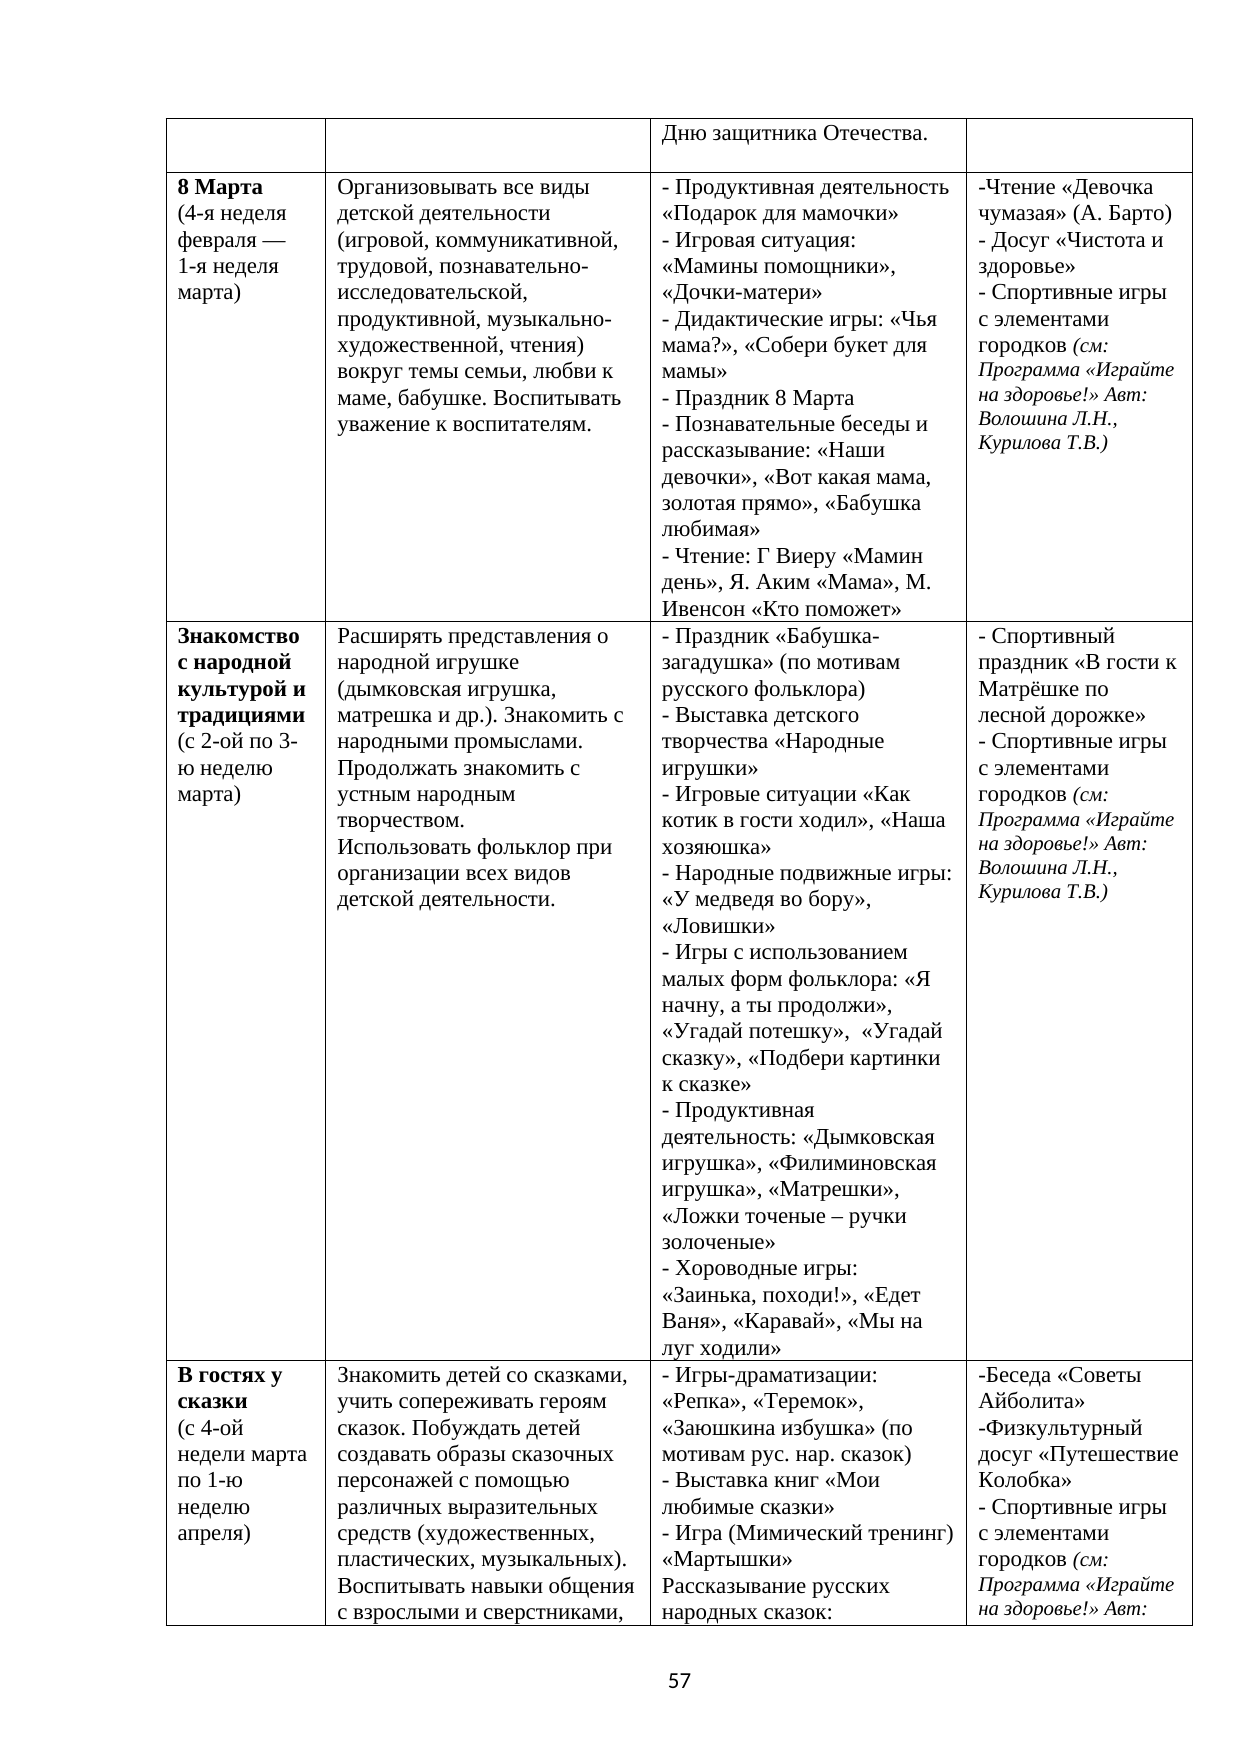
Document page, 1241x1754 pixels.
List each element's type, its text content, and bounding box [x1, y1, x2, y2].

table_cell - Праздник «Бабушка-загадушка» (по мотивам русского фольклора) - Выставка детского творчества «Народные игрушки» - Игровые ситуации «Как котик в гости ходил», «Наша хозяюшка» - Народные подвижные игры: «У медведя во бору», «Ловишки» - Игры с использованием малых форм фольклора: «Я начну, а ты продолжи», «Угадай потешку», «Угадай сказку», «Подбери картинки к сказке» - Продуктивная деятельность: «Дымковская игрушка», «Филиминовская игрушка», «Матрешки», «Ложки точеные – ручки золоченые» - Хороводные игры: «Заинька, походи!», «Едет Ваня», «Каравай», «Мы на луг ходили» [651, 622, 966, 1360]
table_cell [326, 1361, 650, 1624]
table_cell Организовывать все виды детской деятельности (игровой, коммуникативной, трудовой, познавательно-исследовательской, продуктивной, музыкально-художественной, чтения) вокруг темы семьи, любви к маме, бабушке. Воспитывать уважение к воспитателям. [326, 173, 650, 621]
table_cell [167, 1361, 325, 1624]
table_cell Знакомство с народной культурой и традициями (с 2-ой по 3-ю неделю марта) [167, 622, 325, 1360]
table_cell - Продуктивная деятельность «Подарок для мамочки» - Игровая ситуация: «Мамины помощники», «Дочки-матери» - Дидактические игры: «Чья мама?», «Собери букет для мамы» - Праздник 8 Марта - Познавательные беседы и рассказывание: «Наши девочки», «Вот какая мама, золотая прямо», «Бабушка любимая» - Чтение: Г Виеру «Мамин день», Я. Аким «Мама», М. Ивенсон «Кто поможет» [651, 173, 966, 621]
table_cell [651, 1361, 966, 1624]
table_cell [651, 119, 966, 172]
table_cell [967, 119, 1192, 172]
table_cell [967, 1361, 1192, 1624]
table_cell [167, 119, 325, 172]
table_cell 8 Марта (4-я неделя февраля — 1-я неделя марта) [167, 173, 325, 621]
table_cell - Спортивный праздник «В гости к Матрёшке по лесной дорожке» - Спортивные игры с элементами городков (см: Программа «Играйте на здоровье!» Авт: Волошина Л.Н., Курилова Т.В.) [967, 622, 1192, 1360]
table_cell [326, 119, 650, 172]
table_cell -Чтение «Девочка чумазая» (А. Барто) - Досуг «Чистота и здоровье» - Спортивные игры с элементами городков (см: Программа «Играйте на здоровье!» Авт: Волошина Л.Н., Курилова Т.В.) [967, 173, 1192, 621]
table_cell Расширять представления о народной игрушке (дымковская игрушка, матрешка и др.). Знакомить с народными промыслами. Продолжать знакомить с устным народным творчеством. Использовать фольклор при организации всех видов детской деятельности. [326, 622, 650, 1360]
